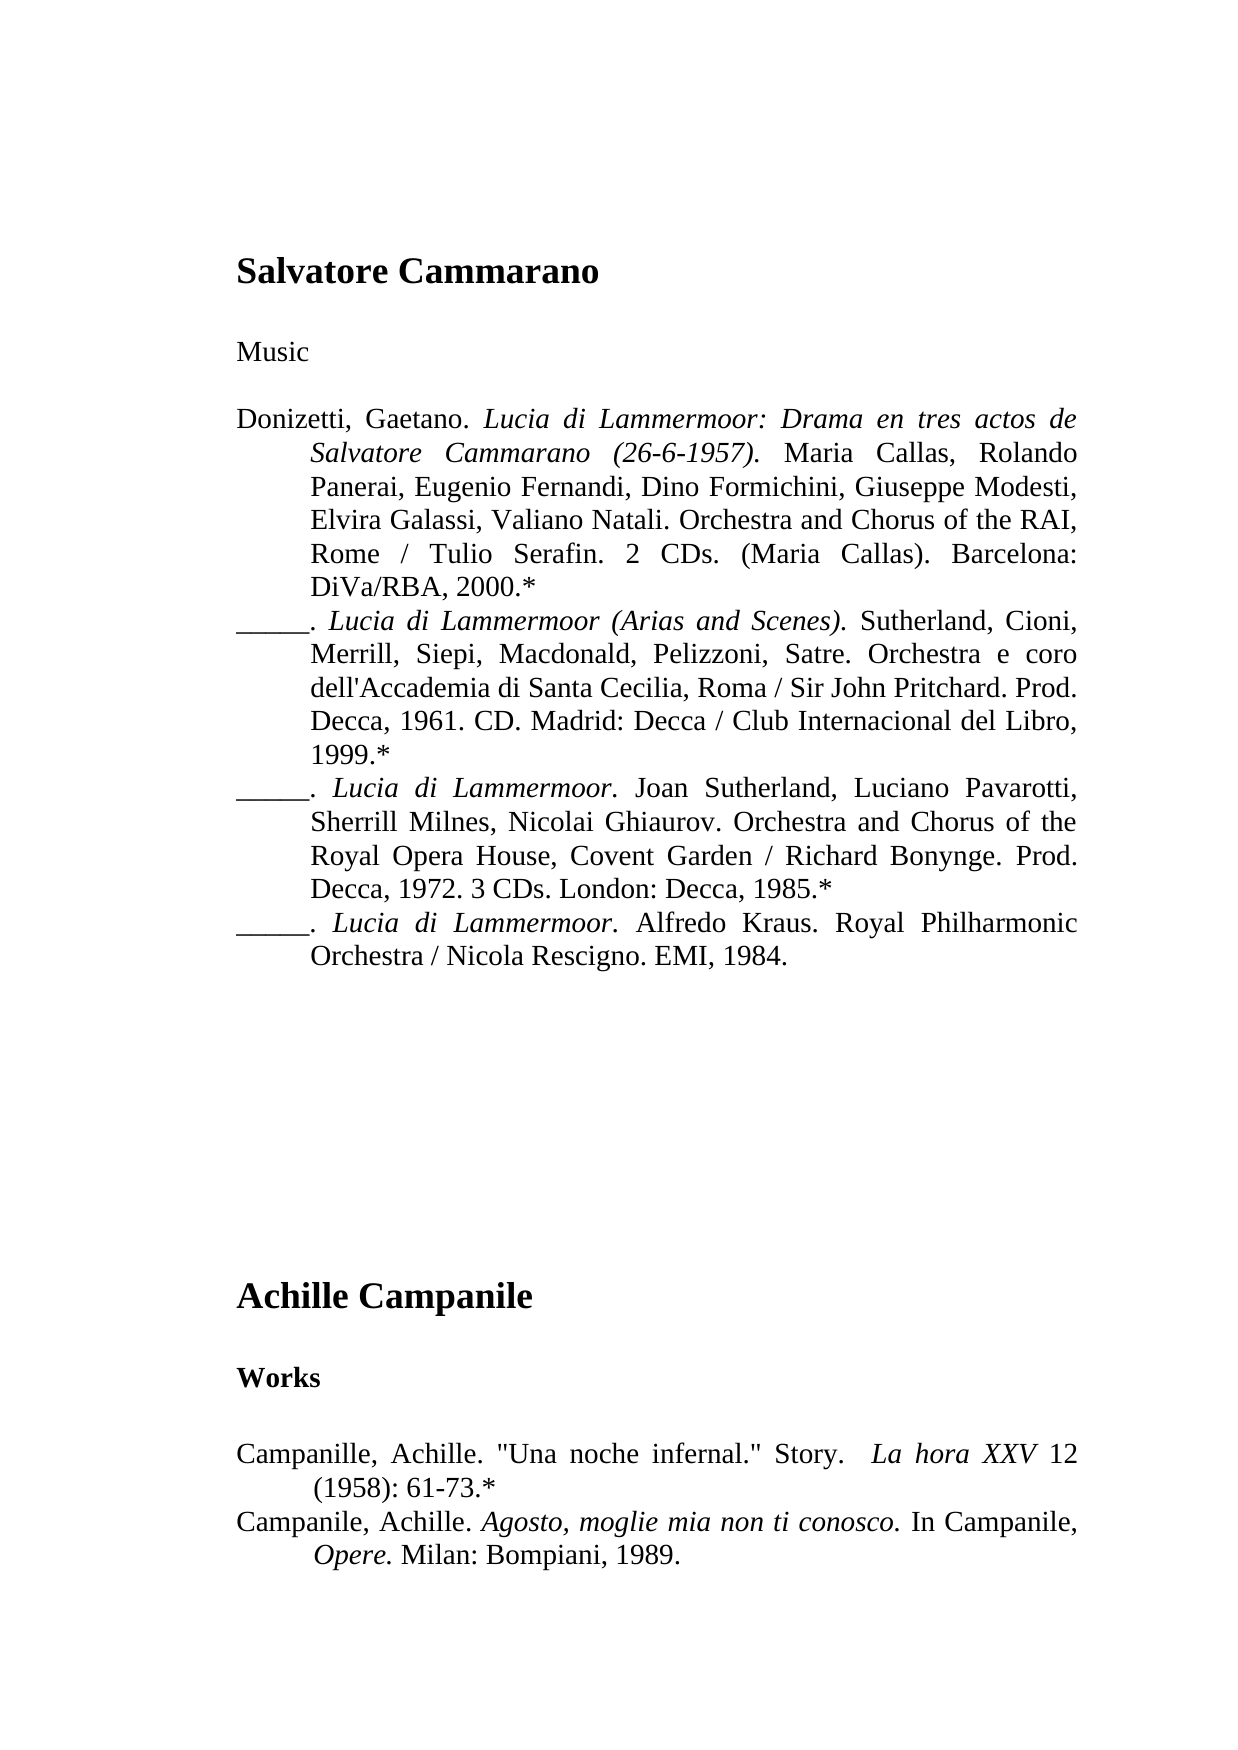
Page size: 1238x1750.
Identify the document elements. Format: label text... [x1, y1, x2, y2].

text _____. Lucia di Lammermoor (Arias and Scenes). Sutherland, Cioni, Merrill, Siepi, Macdonald, Pelizzoni, Satre. Orchestra e coro dell'Accademia di Santa Cecilia, Roma / Sir John Pritchard. Prod. Decca, 1961. CD. Madrid: Decca / Club Internacional del Libro, 1999.* [236, 603, 1078, 771]
text _____. Lucia di Lammermoor. Alfredo Kraus. Royal Philharmonic Orchestra / Nicola Rescigno. EMI, 1984. [236, 905, 1078, 972]
text Works [236, 1360, 1078, 1393]
text _____. Lucia di Lammermoor. Joan Sutherland, Luciano Pavarotti, Sherrill Milnes, Nicolai Ghiaurov. Orchestra and Chorus of the Royal Opera House, Covent Garden / Richard Bonynge. Prod. Decca, 1972. 3 CDs. London: Decca, 1985.* [236, 771, 1078, 905]
subtitle Salvatore Cammarano [236, 248, 1078, 291]
text Campanile, Achille. Agosto, moglie mia non ti conosco. In Campanile, Opere. Milan: Bompiani, 1989. [236, 1504, 1078, 1571]
text Music [236, 334, 1078, 368]
text Donizetti, Gaetano. Lucia di Lammermoor: Drama en tres actos de Salvatore Cammarano (26-6-1957). Maria Callas, Rolando Panerai, Eugenio Fernandi, Dino Formichini, Giuseppe Modesti, Elvira Galassi, Valiano Natali. Orchestra and Chorus of the RAI, Rome / Tulio Serafin. 2 CDs. (Maria Callas). Barcelona: DiVa/RBA, 2000.* [236, 402, 1078, 603]
text Campanille, Achille. "Una noche infernal." Story. La hora XXV 12 (1958): 61-73.* [236, 1437, 1078, 1504]
text Achille Campanile [236, 1274, 1078, 1317]
